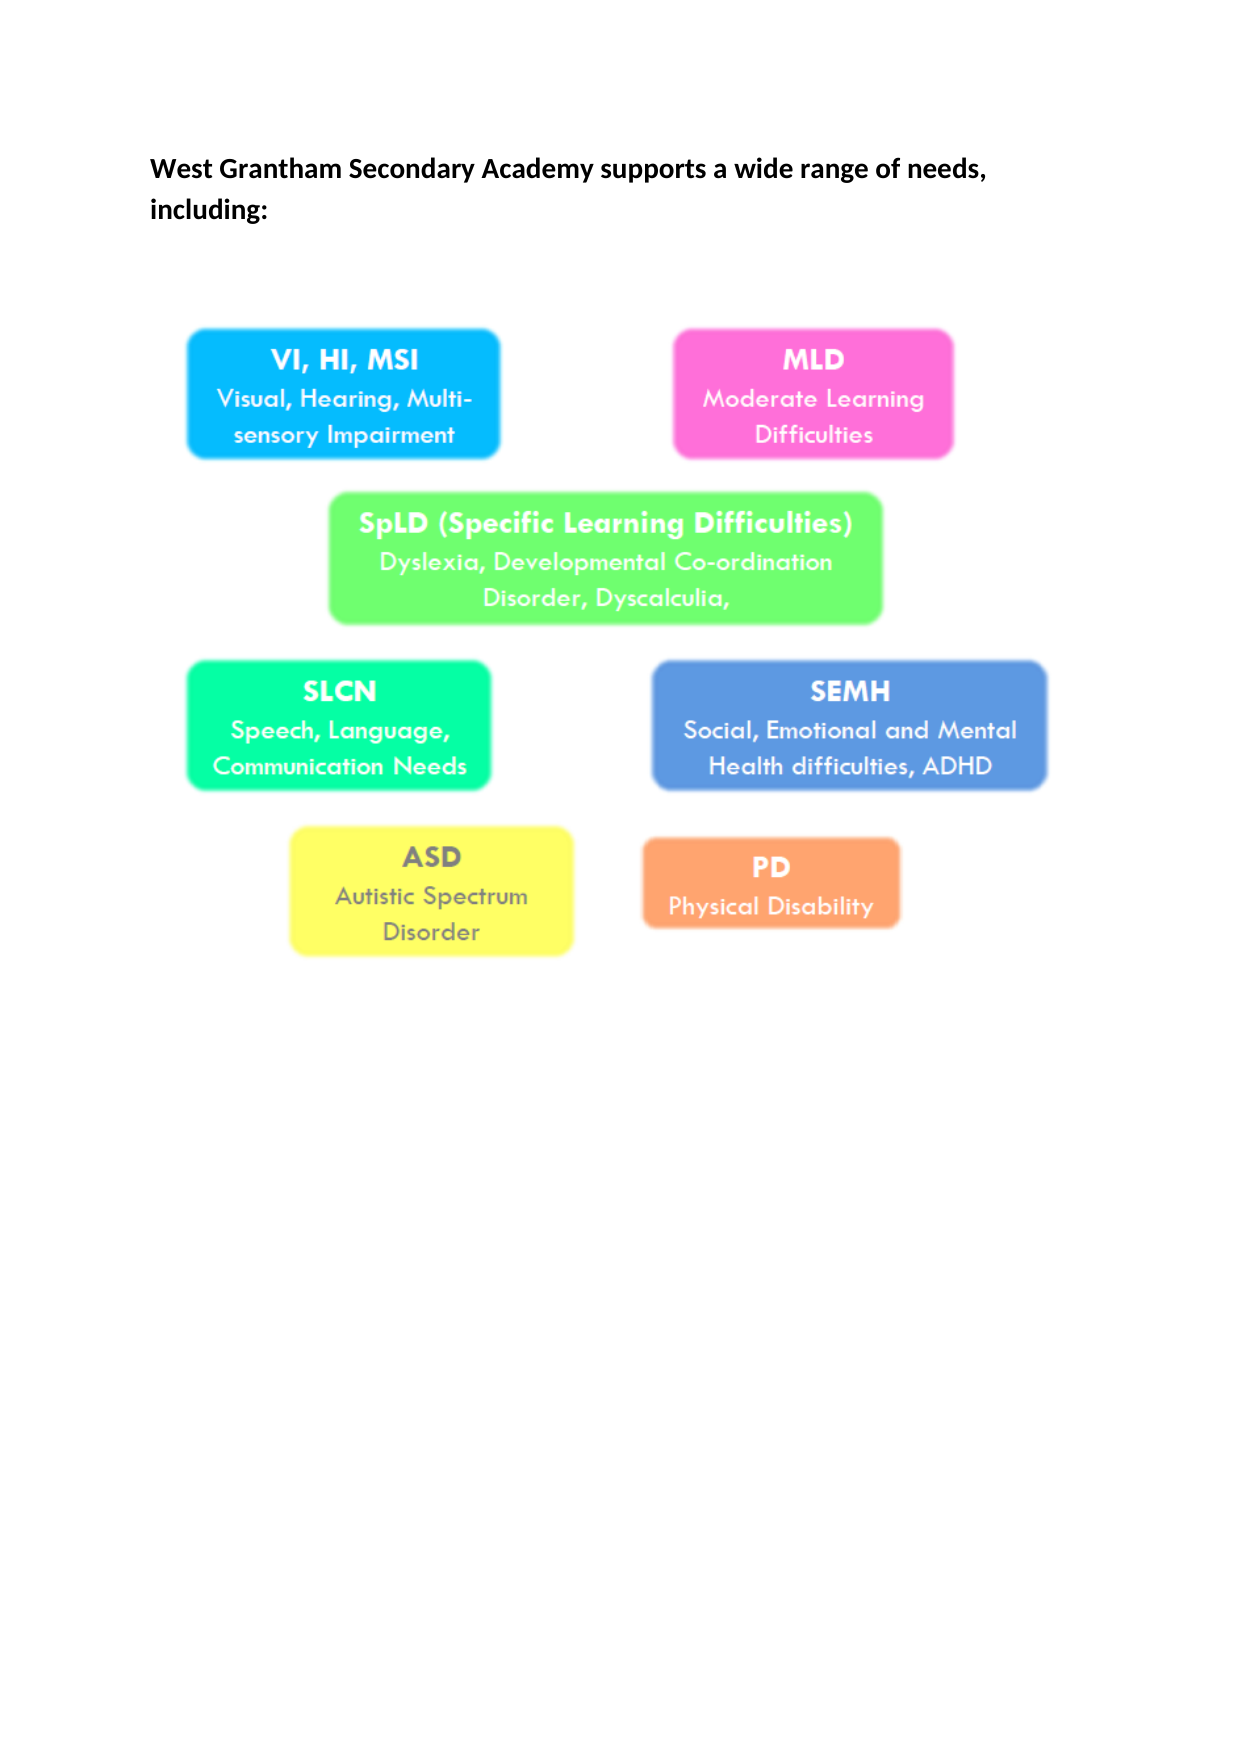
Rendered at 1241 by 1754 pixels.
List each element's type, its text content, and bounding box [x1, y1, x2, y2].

text West Grantham Secondary Academy supports a wide range of needs, including: [150, 150, 1090, 227]
picture [150, 308, 1091, 984]
